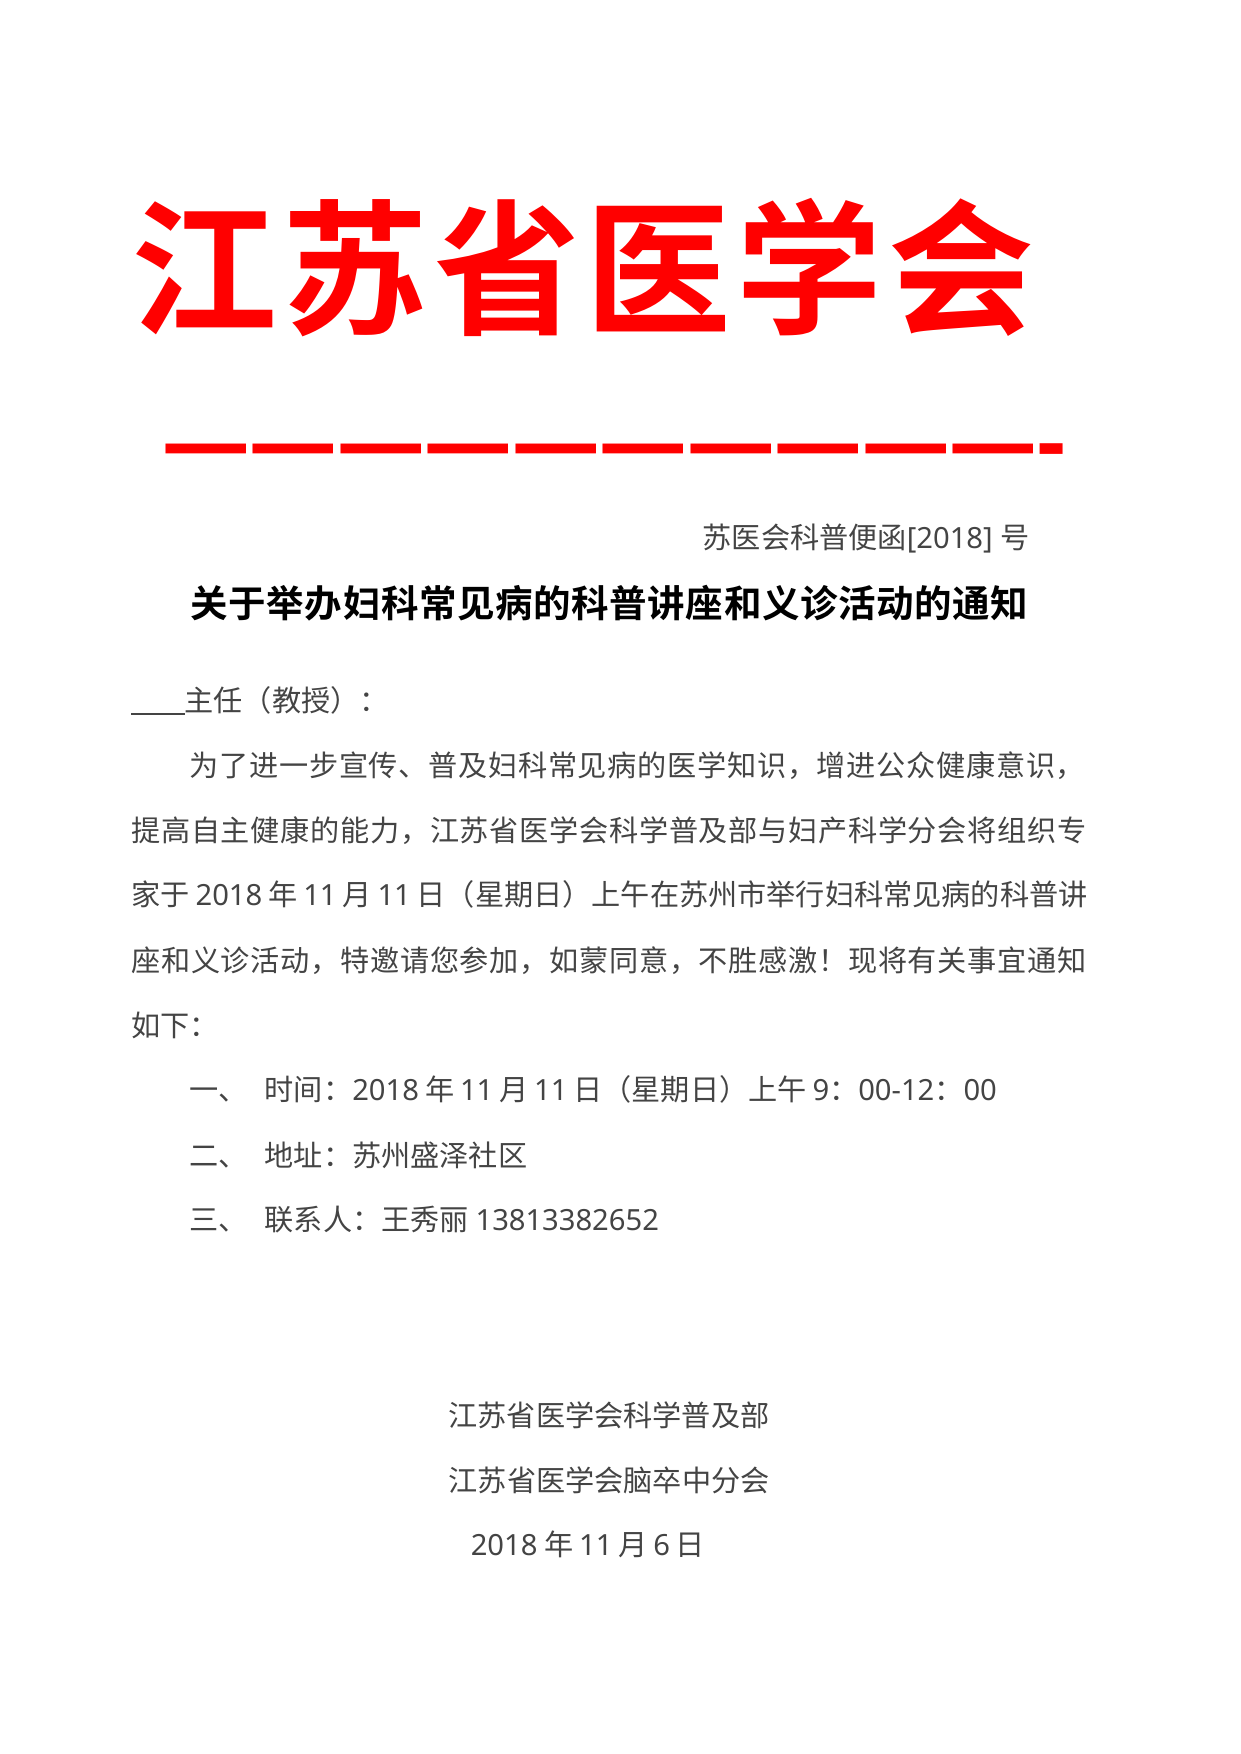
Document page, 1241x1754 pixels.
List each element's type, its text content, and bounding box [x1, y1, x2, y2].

text ——————————- [131, 373, 1087, 503]
text 苏医会科普便函[2018] 号 [131, 503, 1029, 568]
list 地址：苏州盛泽社区 [189, 1121, 1087, 1186]
list 联系人：王秀丽 13813382652 [189, 1186, 1087, 1251]
text 江苏省医学会 [131, 146, 1087, 373]
text 江苏省医学会脑卒中分会 [131, 1446, 1087, 1511]
list 时间：2018年11月11日（星期日）上午9：00-12：00 [189, 1056, 1087, 1121]
text 主任（教授）： [131, 666, 1087, 731]
text 2018年11月6日 [131, 1511, 1087, 1576]
text 为了进一步宣传、普及妇科常见病的医学知识，增进公众健康意识，提高自主健康的能力，江苏省医学会科学普及部与妇产科学分会将组织专家于2018年11月11日（星期日）上午在苏州市举行妇科常见病的科普讲座和义诊活动，特邀请您参加，如蒙同意，不胜感激！现将有关事宜通知如下： [131, 731, 1087, 1056]
text 江苏省医学会科学普及部 [131, 1381, 1087, 1446]
text 关于举办妇科常见病的科普讲座和义诊活动的通知 [131, 568, 1087, 633]
